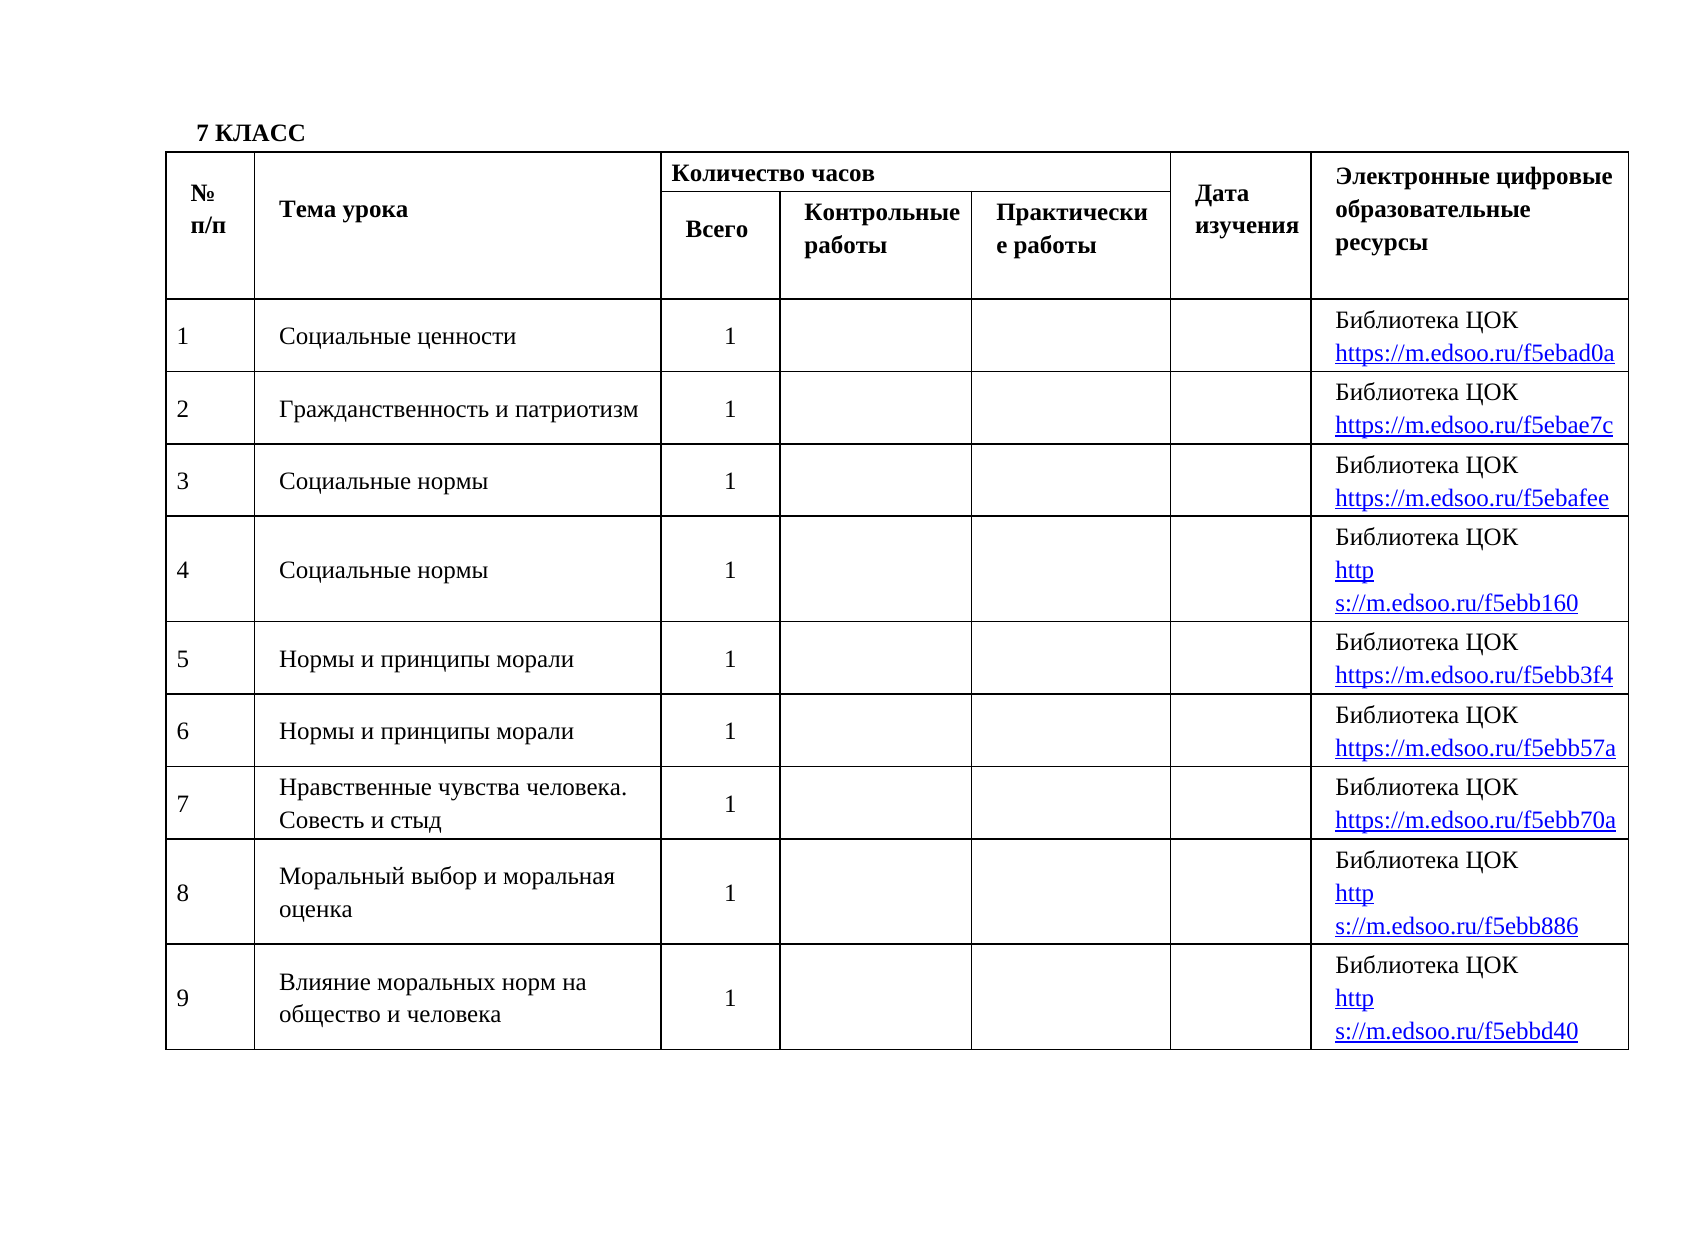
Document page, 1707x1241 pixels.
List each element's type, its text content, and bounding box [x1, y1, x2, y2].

table_cell [972, 622, 1170, 693]
table_cell Нормы и принципы морали [255, 622, 660, 693]
table_cell [781, 372, 971, 443]
table_cell [972, 767, 1170, 838]
table_cell Практические работы [972, 192, 1170, 298]
table_cell Гражданственность и патриотизм [255, 372, 660, 443]
table_cell Библиотека ЦОК https://m.edsoo.ru/f5ebb70a [1312, 767, 1628, 838]
table_cell Нормы и принципы морали [255, 695, 660, 766]
table_cell [1171, 622, 1310, 693]
table_cell 1 [662, 445, 779, 515]
table_cell [781, 945, 971, 1049]
table_cell [972, 695, 1170, 766]
table_cell [1171, 300, 1310, 371]
table_cell [781, 300, 971, 371]
table_cell 1 [662, 372, 779, 443]
table_cell [1171, 840, 1310, 943]
table_cell Социальные нормы [255, 517, 660, 621]
table_cell Социальные нормы [255, 445, 660, 515]
table_cell Библиотека ЦОК https://m.edsoo.ru/f5ebb886 [1312, 840, 1628, 943]
table_header Электронные цифровые образовательные ресурсы [1312, 153, 1628, 298]
table_cell Библиотека ЦОК https://m.edsoo.ru/f5ebb3f4 [1312, 622, 1628, 693]
table_cell [1171, 445, 1310, 515]
table_cell Влияние моральных норм на общество и человека [255, 945, 660, 1049]
table_cell 5 [167, 622, 254, 693]
table_cell [972, 300, 1170, 371]
table_cell [781, 695, 971, 766]
table_cell [972, 517, 1170, 621]
table_cell [972, 840, 1170, 943]
table_cell [1171, 517, 1310, 621]
table_cell 1 [662, 300, 779, 371]
table_cell [1171, 767, 1310, 838]
table_cell Библиотека ЦОК https://m.edsoo.ru/f5ebad0a [1312, 300, 1628, 371]
table_header № п/п [167, 153, 254, 298]
table_cell [1171, 695, 1310, 766]
table_cell Всего [662, 192, 779, 298]
text 7 КЛАСС [190, 118, 1618, 147]
table_cell 1 [662, 517, 779, 621]
table_cell 7 [167, 767, 254, 838]
table_cell [781, 622, 971, 693]
table_cell Моральный выбор и моральная оценка [255, 840, 660, 943]
table_cell 1 [167, 300, 254, 371]
table_cell [1171, 945, 1310, 1049]
table_cell [781, 445, 971, 515]
table_cell 4 [167, 517, 254, 621]
table_cell [972, 372, 1170, 443]
table_cell 3 [167, 445, 254, 515]
table_cell Библиотека ЦОК https://m.edsoo.ru/f5ebbd40 [1312, 945, 1628, 1049]
table_cell [781, 840, 971, 943]
table_cell 6 [167, 695, 254, 766]
table_cell 9 [167, 945, 254, 1049]
table_cell Нравственные чувства человека. Совесть и стыд [255, 767, 660, 838]
table_header Количество часов [662, 153, 1170, 191]
table_cell [972, 445, 1170, 515]
table_cell 1 [662, 945, 779, 1049]
table_cell 1 [662, 622, 779, 693]
table_cell 8 [167, 840, 254, 943]
table_cell Социальные ценности [255, 300, 660, 371]
table_header Дата изучения [1171, 153, 1310, 298]
table_cell Библиотека ЦОК https://m.edsoo.ru/f5ebb160 [1312, 517, 1628, 621]
table_cell [781, 767, 971, 838]
table_header Тема урока [255, 153, 660, 298]
table_cell [781, 517, 971, 621]
table_cell Контрольные работы [781, 192, 971, 298]
table_cell [1171, 372, 1310, 443]
table_cell 1 [662, 767, 779, 838]
table_cell 2 [167, 372, 254, 443]
table_cell 1 [662, 695, 779, 766]
table_cell Библиотека ЦОК https://m.edsoo.ru/f5ebafee [1312, 445, 1628, 515]
table_cell Библиотека ЦОК https://m.edsoo.ru/f5ebae7c [1312, 372, 1628, 443]
table_cell 1 [662, 840, 779, 943]
table_cell [972, 945, 1170, 1049]
table_cell Библиотека ЦОК https://m.edsoo.ru/f5ebb57a [1312, 695, 1628, 766]
